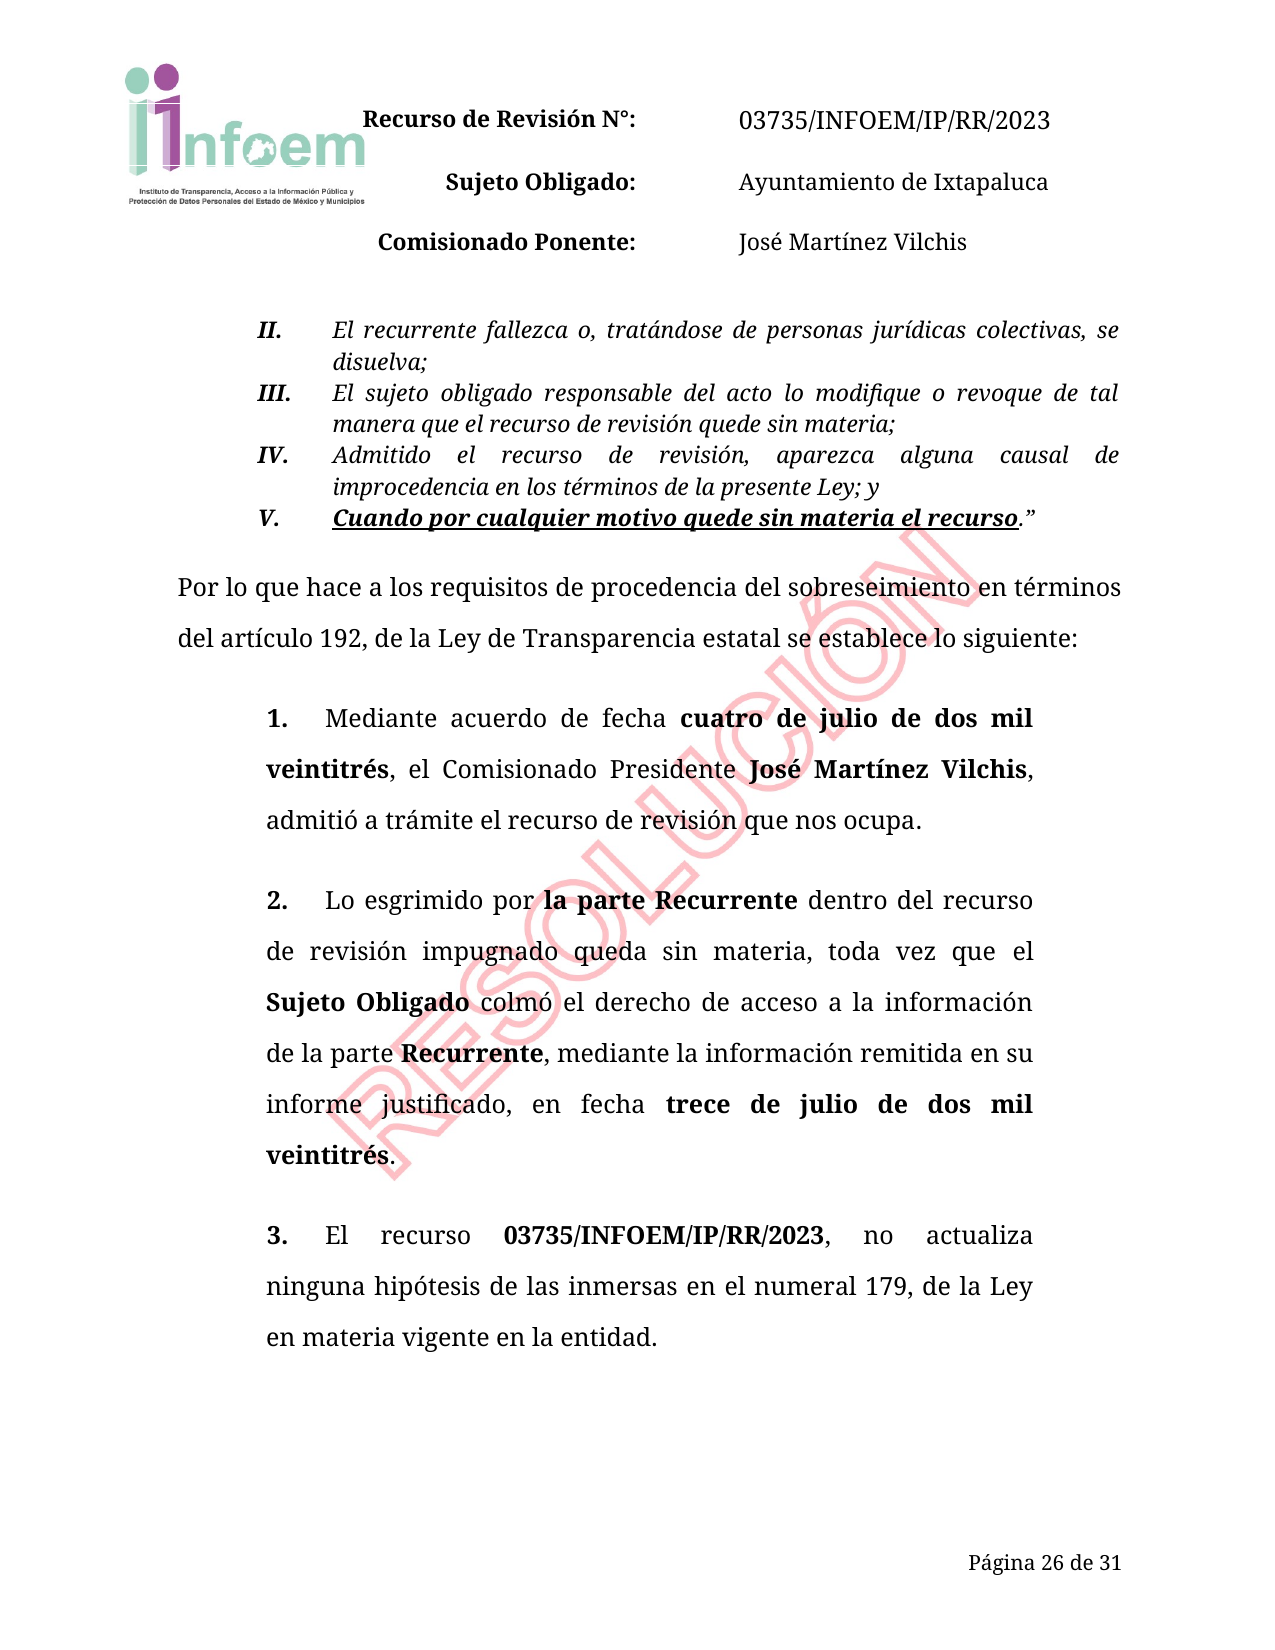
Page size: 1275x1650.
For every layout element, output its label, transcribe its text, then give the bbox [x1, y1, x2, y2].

list Admitido el recurso de revisión, aparezca alguna causal de improcedencia en los términos de la presente Ley; y [257, 439, 1122, 502]
list El recurso 03735/INFOEM/IP/RR/2023, no actualiza ninguna hipótesis de las inmersas en el numeral 179, de la Ley en materia vigente en la entidad. [266, 1217, 1034, 1354]
list Cuando por cualquier motivo quede sin materia el recurso.” [257, 502, 1122, 533]
picture [6, 3, 1271, 1650]
list El sujeto obligado responsable del acto lo modifique o revoque de tal manera que el recurso de revisión quede sin materia; [257, 377, 1122, 439]
text Por lo que hace a los requisitos de procedencia del sobreseimiento en términos del artículo 192, de la Ley de Transparencia estatal se establece lo siguiente: [177, 570, 1122, 655]
list El recurrente fallezca o, tratándose de personas jurídicas colectivas, se disuelva; [257, 314, 1122, 377]
list Mediante acuerdo de fecha cuatro de julio de dos mil veintitrés, el Comisionado Presidente José Martínez Vilchis, admitió a trámite el recurso de revisión que nos ocupa. [266, 701, 1034, 837]
list Lo esgrimido por la parte Recurrente dentro del recurso de revisión impugnado queda sin materia, toda vez que el Sujeto Obligado colmó el derecho de acceso a la información de la parte Recurrente, mediante la información remitida en su informe justificado, en fecha trece de julio de dos mil veintitrés. [266, 882, 1034, 1172]
